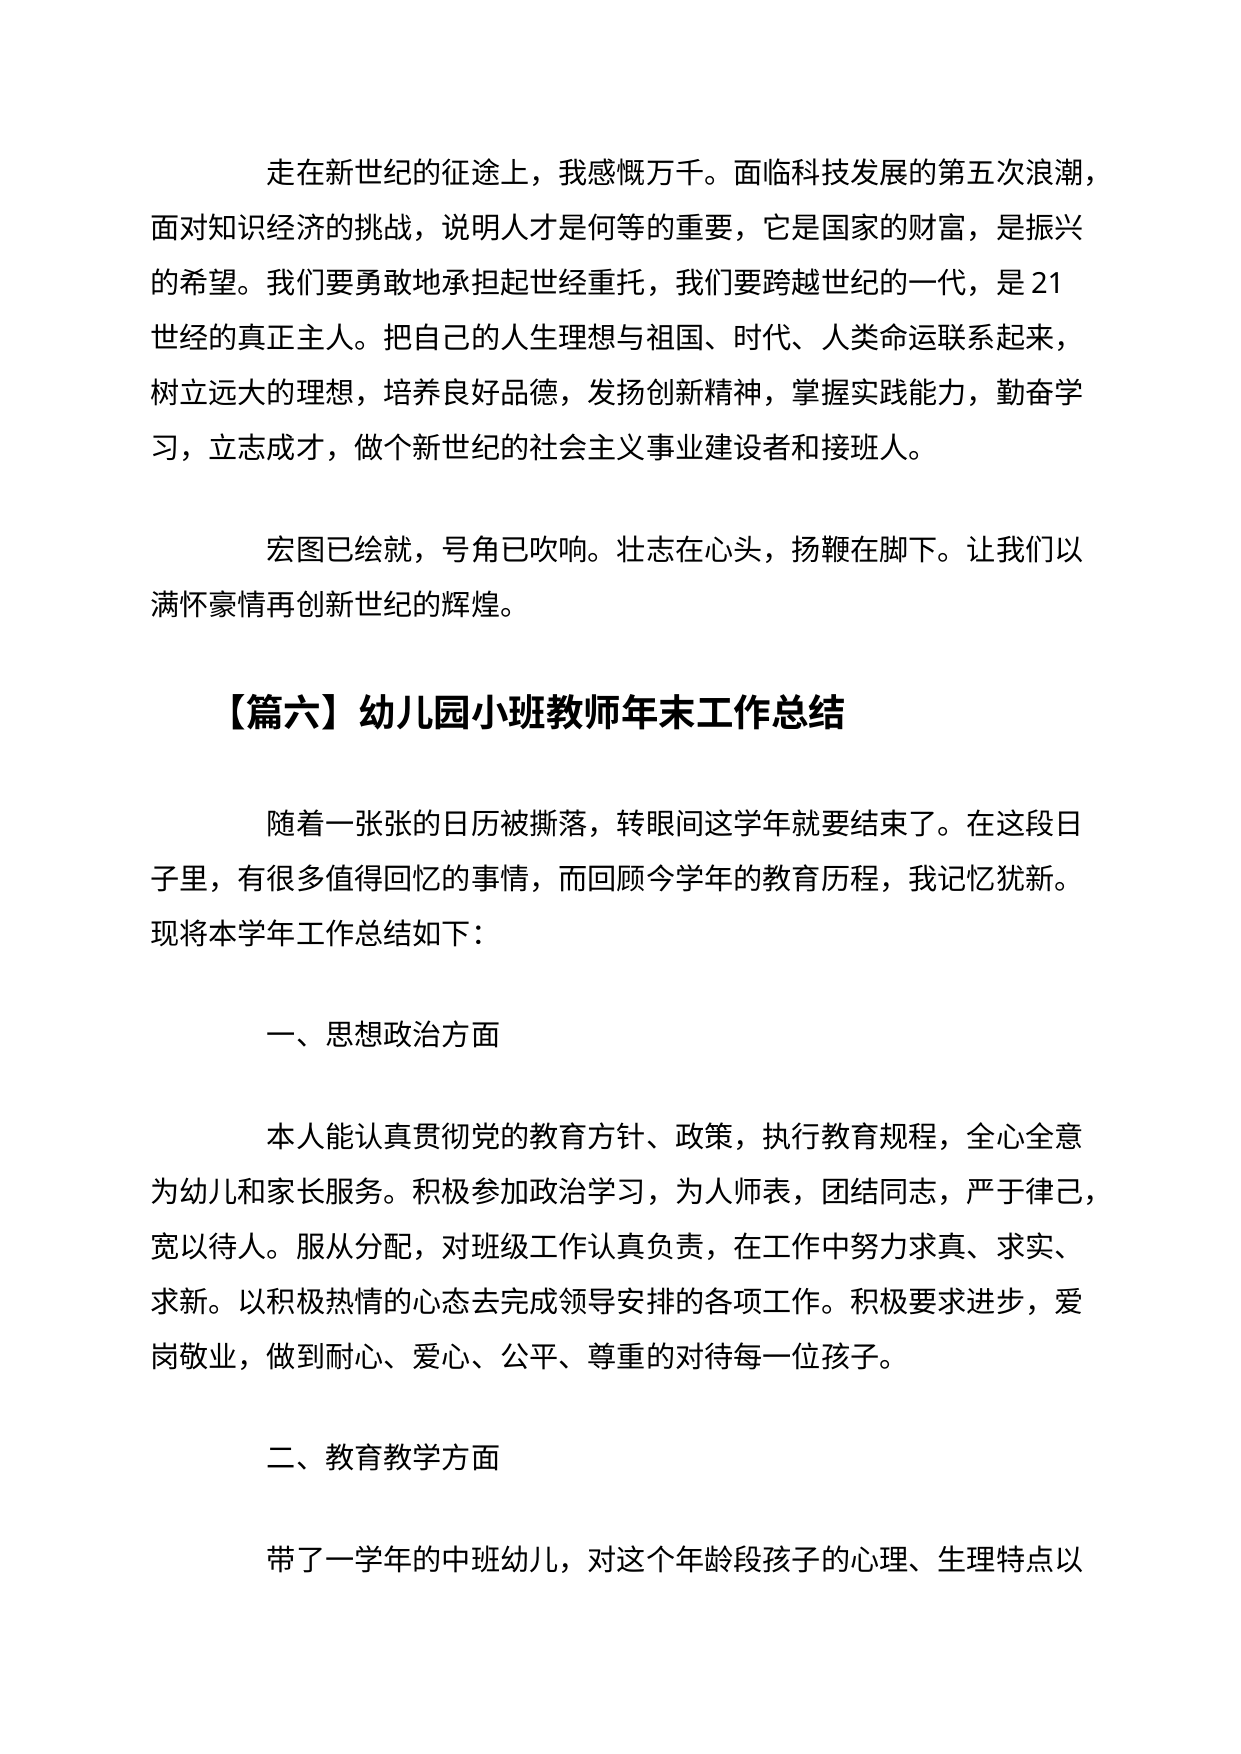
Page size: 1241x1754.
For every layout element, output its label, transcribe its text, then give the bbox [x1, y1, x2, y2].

text 【篇六】幼儿园小班教师年末工作总结 [150, 683, 1090, 737]
text 宏图已绘就，号角已吹响。壮志在心头，扬鞭在脚下。让我们以满怀豪情再创新世纪的辉煌。 [150, 526, 1090, 623]
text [150, 1537, 1090, 1579]
text 走在新世纪的征途上，我感慨万千。面临科技发展的第五次浪潮，面对知识经济的挑战，说明人才是何等的重要，它是国家的财富，是振兴的希望。我们要勇敢地承担起世经重托，我们要跨越世纪的一代，是21世经的真正主人。把自己的人生理想与祖国、时代、人类命运联系起来，树立远大的理想，培养良好品德，发扬创新精神，掌握实践能力，勤奋学习，立志成才，做个新世纪的社会主义事业建设者和接班人。 [150, 150, 1090, 467]
text 一、思想政治方面 [150, 1012, 1090, 1054]
text 随着一张张的日历被撕落，转眼间这学年就要结束了。在这段日子里，有很多值得回忆的事情，而回顾今学年的教育历程，我记忆犹新。现将本学年工作总结如下： [150, 800, 1090, 952]
text 本人能认真贯彻党的教育方针、政策，执行教育规程，全心全意为幼儿和家长服务。积极参加政治学习，为人师表，团结同志，严于律己，宽以待人。服从分配，对班级工作认真负责，在工作中努力求真、求实、求新。以积极热情的心态去完成领导安排的各项工作。积极要求进步，爱岗敬业，做到耐心、爱心、公平、尊重的对待每一位孩子。 [150, 1114, 1090, 1376]
text 二、教育教学方面 [150, 1435, 1090, 1477]
